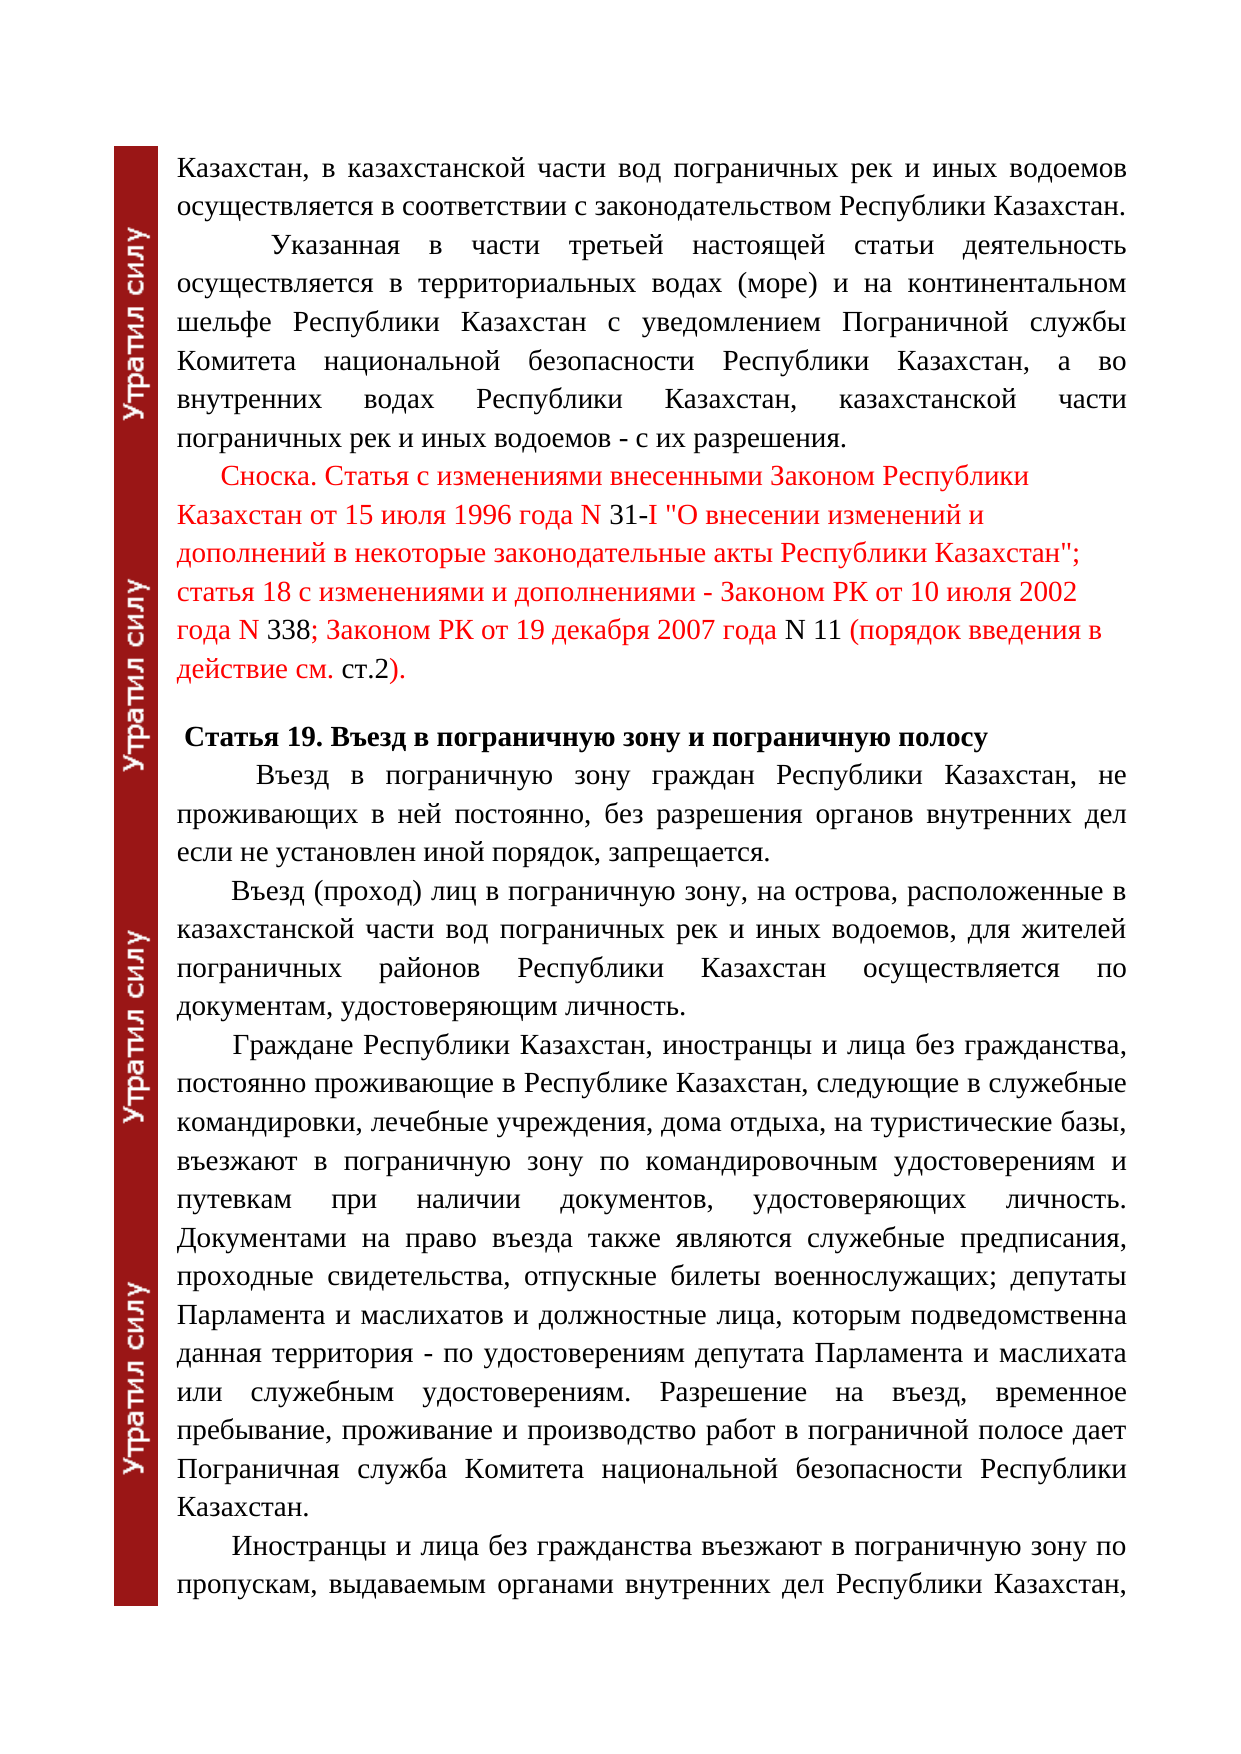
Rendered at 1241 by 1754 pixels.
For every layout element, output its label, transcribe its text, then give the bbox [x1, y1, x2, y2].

picture [114, 1022, 158, 1027]
text Въезд (проход) лиц в пограничную зону, на острова, расположенные в казахстанской части вод пограничных рек и иных водоемов, для жителей пограничных районов Республики Казахстан осуществляется по документам, удостоверяющим личность. [112, 873, 1128, 1022]
text Статья 19. Въезд в пограничную зону и пограничную полосу [112, 719, 1128, 752]
picture [114, 715, 158, 719]
picture [114, 222, 158, 227]
picture [114, 868, 158, 873]
picture [114, 453, 158, 458]
picture [114, 146, 158, 150]
picture [114, 1600, 158, 1606]
picture [114, 752, 158, 757]
text Сноска. Статья с изменениями внесенными Законом Республики Казахстан от 15 июля 1996 года N 31-I "О внесении изменений и дополнений в некоторые законодательные акты Республики Казахстан"; статья 18 с изменениями и дополнениями - Законом РК от 10 июля 2002 года N 338; Законом РК от 19 декабря 2007 года N 11 (порядок введения в действие см. ст.2). [112, 458, 1128, 715]
picture [114, 1523, 158, 1528]
text Граждане Республики Казахстан, иностранцы и лица без гражданства, постоянно проживающие в Республике Казахстан, следующие в служебные командировки, лечебные учреждения, дома отдыха, на туристические базы, въезжают в пограничную зону по командировочным удостоверениям и путевкам при наличии документов, удостоверяющих личность. Документами на право въезда также являются служебные предписания, проходные свидетельства, отпускные билеты военнослужащих; депутаты Парламента и маслихатов и должностные лица, которым подведомственна данная территория - по удостоверениям депутата Парламента и маслихата или служебным удостоверениям. Разрешение на въезд, временное пребывание, проживание и производство работ в пограничной полосе дает Пограничная служба Комитета национальной безопасности Республики Казахстан. [112, 1027, 1128, 1523]
text Въезд в пограничную зону граждан Республики Казахстан, не проживающих в ней постоянно, без разрешения органов внутренних дел если не установлен иной порядок, запрещается. [112, 757, 1128, 868]
text Указанная в части третьей настоящей статьи деятельность осуществляется в территориальных водах (море) и на континентальном шельфе Республики Казахстан с уведомлением Пограничной службы Комитета национальной безопасности Республики Казахстан, а во внутренних водах Республики Казахстан, казахстанской части пограничных рек и иных водоемов - с их разрешения. [112, 227, 1128, 453]
